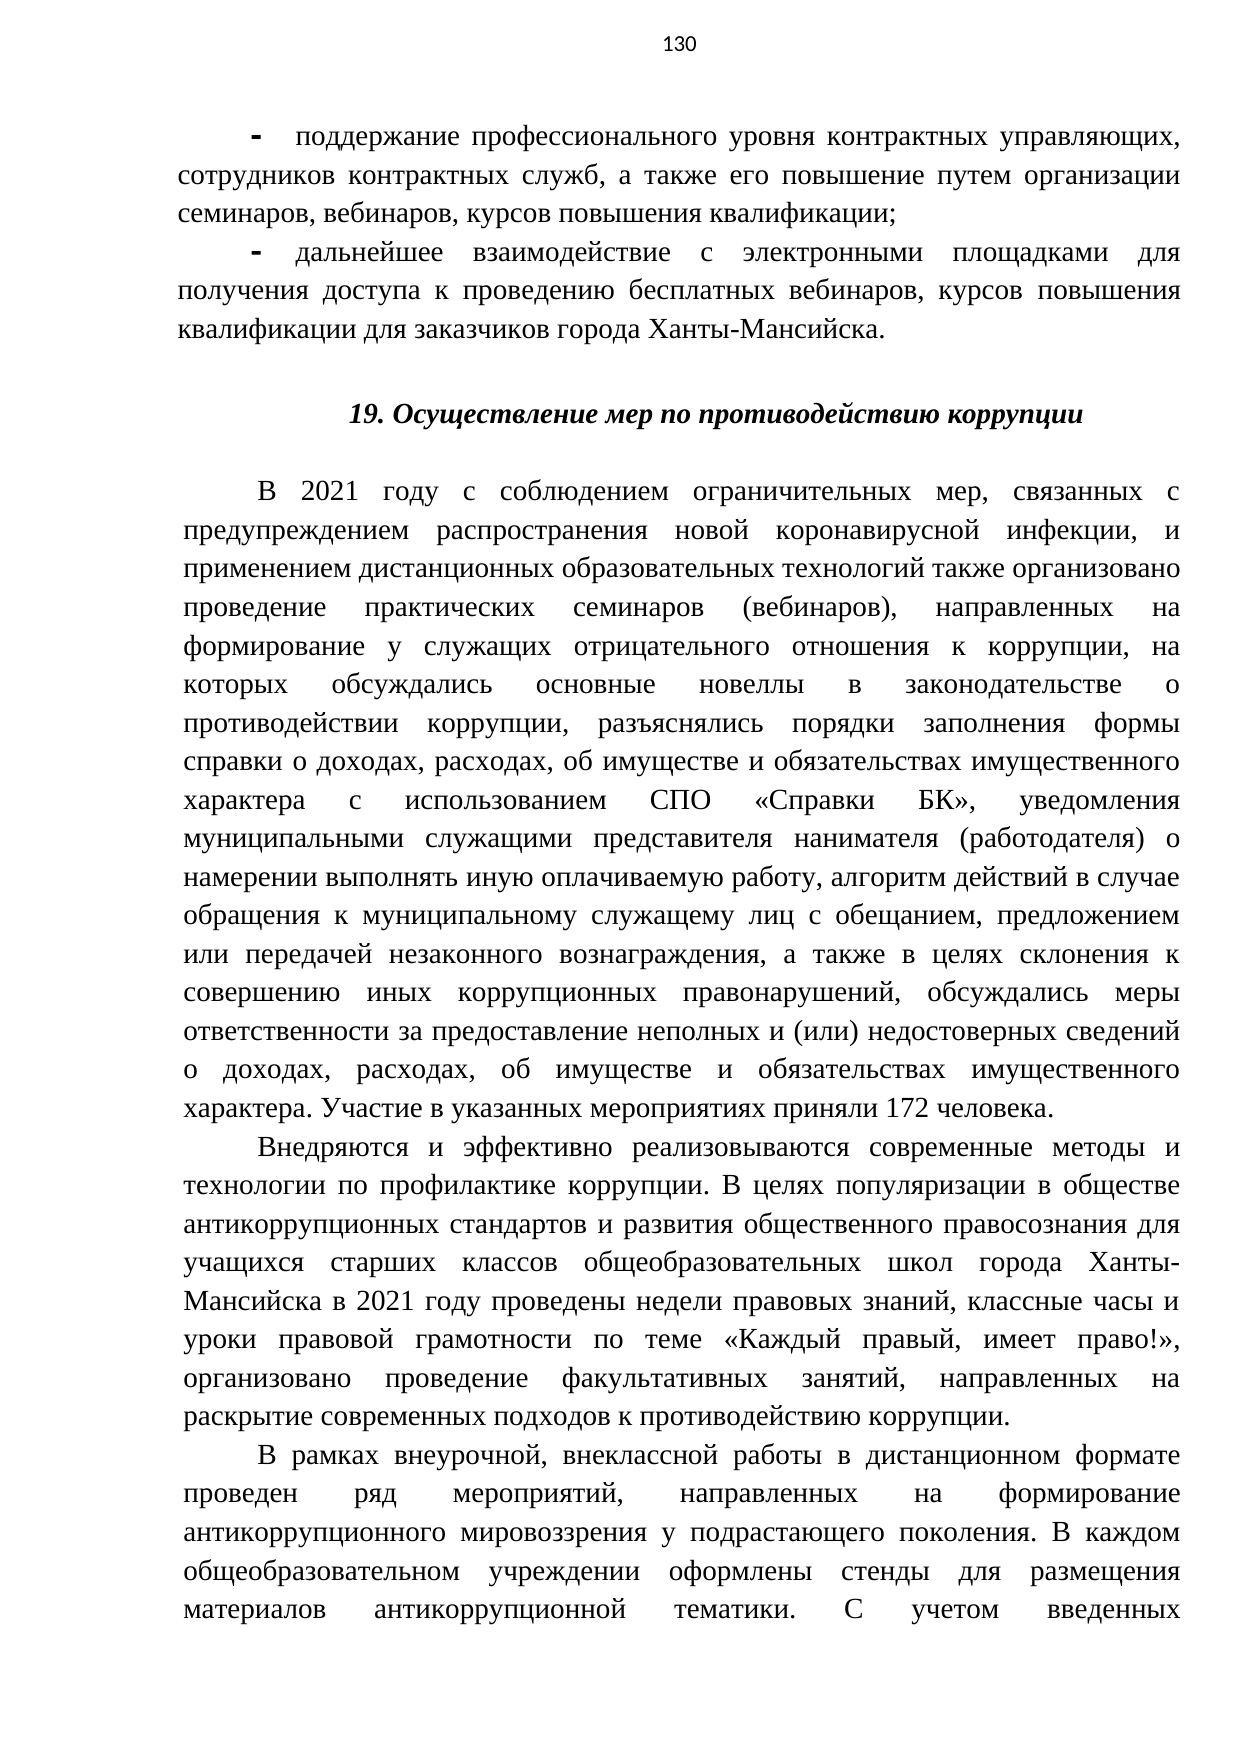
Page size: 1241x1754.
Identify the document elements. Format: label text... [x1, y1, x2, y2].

text В 2021 году с соблюдением ограничительных мер, связанных с предупреждением распространения новой коронавирусной инфекции, и применением дистанционных образовательных технологий также организовано проведение практических семинаров (вебинаров), направленных на формирование у служащих отрицательного отношения к коррупции, на которых обсуждались основные новеллы в законодательстве о противодействии коррупции, разъяснялись порядки заполнения формы справки о доходах, расходах, об имуществе и обязательствах имущественного характера с использованием СПО «Справки БК», уведомления муниципальными служащими представителя нанимателя (работодателя) о намерении выполнять иную оплачиваемую работу, алгоритм действий в случае обращения к муниципальному служащему лиц с обещанием, предложением или передачей незаконного вознаграждения, а также в целях склонения к совершению иных коррупционных правонарушений, обсуждались меры ответственности за предоставление неполных и (или) недостоверных сведений о доходах, расходах, об имуществе и обязательствах имущественного характера. Участие в указанных мероприятиях приняли 172 человека. [183, 473, 1181, 1124]
subtitle 19. Осуществление мер по противодействию коррупции [177, 396, 1181, 430]
text Внедряются и эффективно реализовываются современные методы и технологии по профилактике коррупции. В целях популяризации в обществе антикоррупционных стандартов и развития общественного правосознания для учащихся старших классов общеобразовательных школ города Ханты-Мансийска в 2021 году проведены недели правовых знаний, классные часы и уроки правовой грамотности по теме «Каждый правый, имеет право!», организовано проведение факультативных занятий, направленных на раскрытие современных подходов к противодействию коррупции. [183, 1129, 1181, 1432]
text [183, 1437, 1181, 1625]
list поддержание профессионального уровня контрактных управляющих, сотрудников контрактных служб, а также его повышение путем организации семинаров, вебинаров, курсов повышения квалификации; [177, 118, 1181, 229]
list дальнейшее взаимодействие с электронными площадками для получения доступа к проведению бесплатных вебинаров, курсов повышения квалификации для заказчиков города Ханты-Мансийска. [177, 234, 1181, 344]
